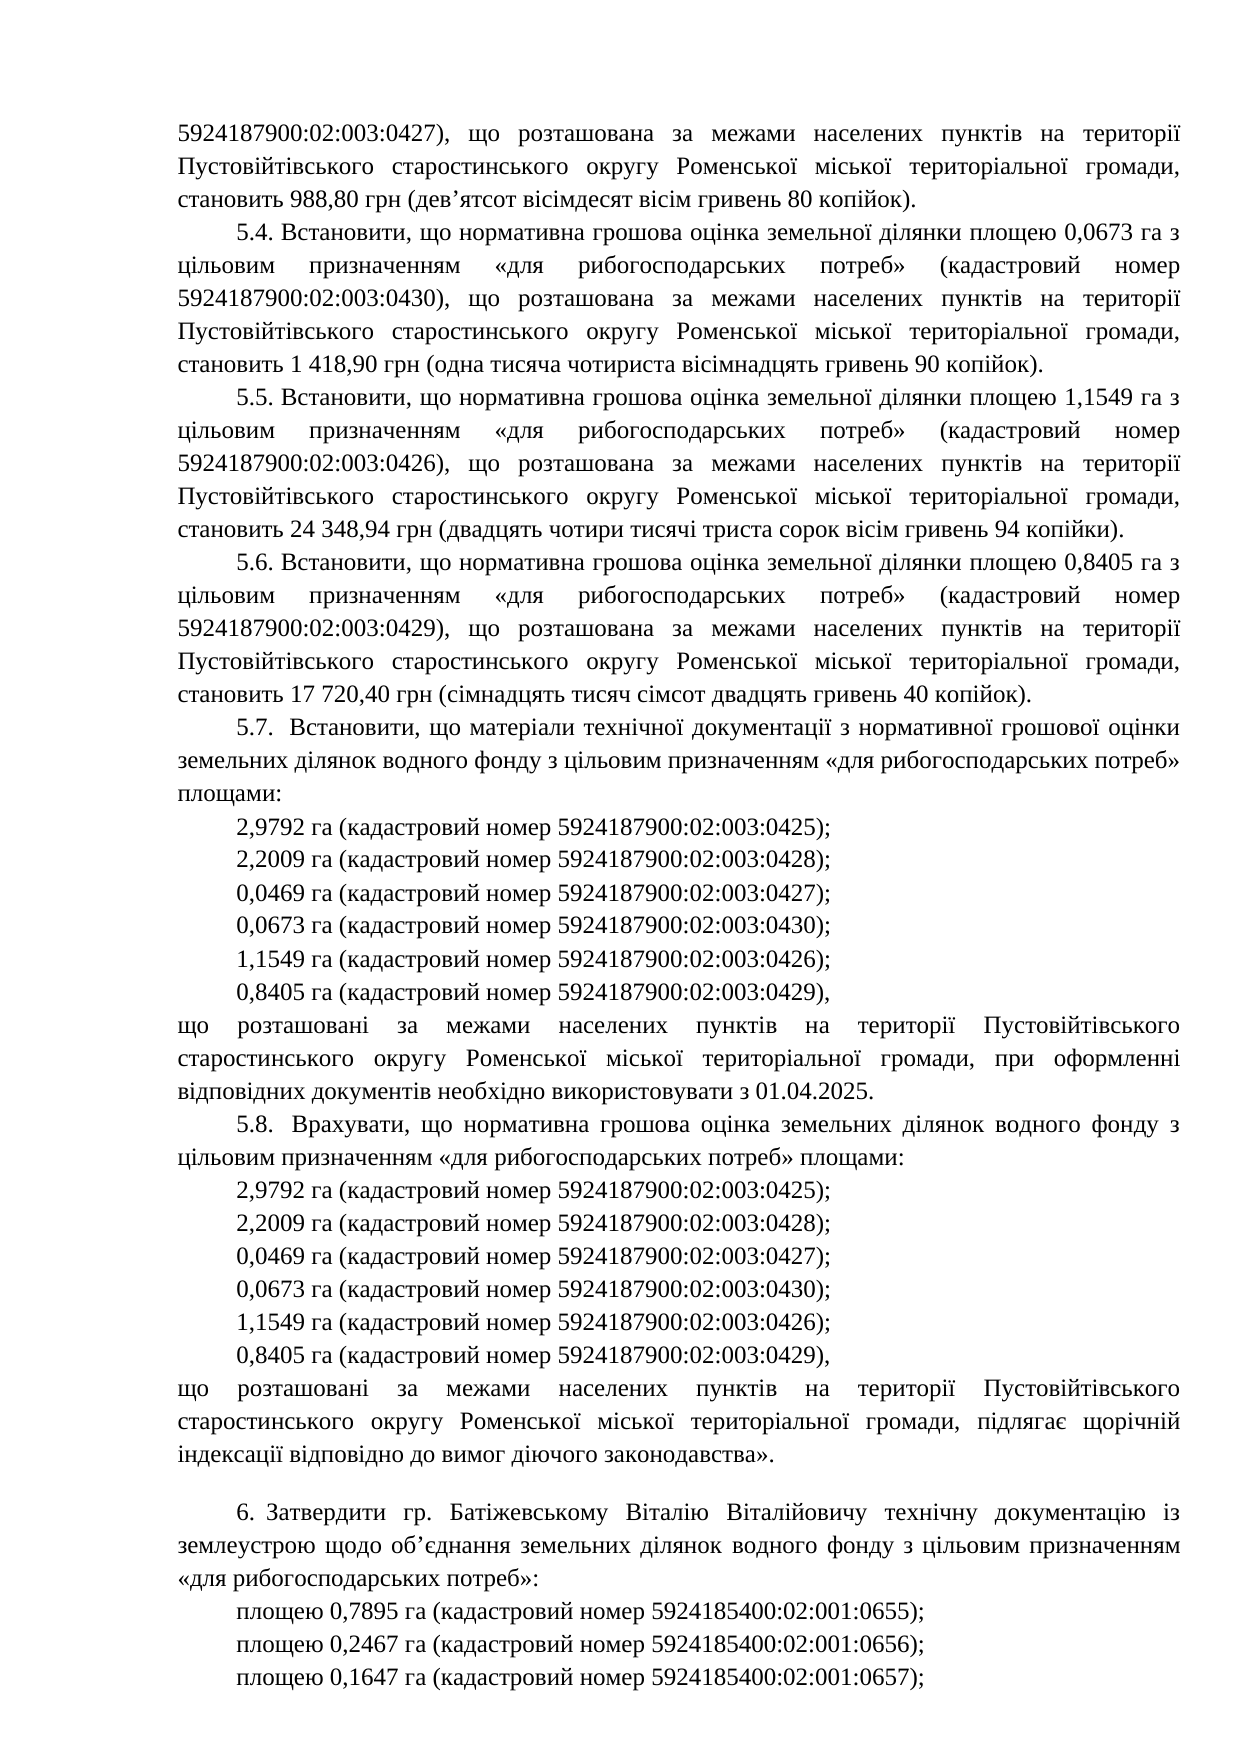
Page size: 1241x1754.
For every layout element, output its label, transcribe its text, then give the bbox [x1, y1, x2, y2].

list що розташовані за межами населених пунктів на території Пустовійтівського старостинського округу Роменської міської територіальної громади, підлягає щорічній індексації відповідно до вимог діючого законодавства». [177, 1373, 1181, 1468]
list 2,9792 га (кадастровий номер 5924187900:02:003:0425); [236, 812, 1181, 840]
list 2,2009 га (кадастровий номер 5924187900:02:003:0428); [236, 1208, 1181, 1237]
list 0,0673 га (кадастровий номер 5924187900:02:003:0430); [236, 1274, 1181, 1303]
list Встановити, що нормативна грошова оцінка земельної ділянки площею 0,0673 га з цільовим призначенням «для рибогосподарських потреб» (кадастровий номер 5924187900:02:003:0430), що розташована за межами населених пунктів на території Пустовійтівського старостинського округу Роменської міської територіальної громади, становить 1 418,90 грн (одна тисяча чотириста вісімнадцять гривень 90 копійок). [177, 217, 1181, 378]
list Встановити, що нормативна грошова оцінка земельної ділянки площею 1,1549 га з цільовим призначенням «для рибогосподарських потреб» (кадастровий номер 5924187900:02:003:0426), що розташована за межами населених пунктів на території Пустовійтівського старостинського округу Роменської міської територіальної громади, становить 24 348,94 грн (двадцять чотири тисячі триста сорок вісім гривень 94 копійки). [177, 382, 1181, 543]
list 2,9792 га (кадастровий номер 5924187900:02:003:0425); [236, 1175, 1181, 1203]
list 2,2009 га (кадастровий номер 5924187900:02:003:0428); [236, 844, 1181, 873]
list площею 0,2467 га (кадастровий номер 5924185400:02:001:0656); [177, 1629, 1181, 1658]
list Затвердити гр. Батіжевському Віталію Віталійовичу технічну документацію із землеустрою щодо об’єднання земельних ділянок водного фонду з цільовим призначенням «для рибогосподарських потреб»: [177, 1497, 1181, 1592]
list 0,0673 га (кадастровий номер 5924187900:02:003:0430); [236, 911, 1181, 939]
list 0,0469 га (кадастровий номер 5924187900:02:003:0427); [236, 878, 1181, 906]
list Врахувати, що нормативна грошова оцінка земельних ділянок водного фонду з цільовим призначенням «для рибогосподарських потреб» площами: [177, 1109, 1181, 1171]
list що розташовані за межами населених пунктів на території Пустовійтівського старостинського округу Роменської міської територіальної громади, при оформленні відповідних документів необхідно використовувати з 01.04.2025. [177, 1010, 1181, 1104]
list 1,1549 га (кадастровий номер 5924187900:02:003:0426); [236, 1307, 1181, 1336]
list 1,1549 га (кадастровий номер 5924187900:02:003:0426); [236, 944, 1181, 972]
list площею 0,7895 га (кадастровий номер 5924185400:02:001:0655); [177, 1596, 1181, 1625]
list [177, 118, 1181, 213]
list Встановити, що нормативна грошова оцінка земельної ділянки площею 0,8405 га з цільовим призначенням «для рибогосподарських потреб» (кадастровий номер 5924187900:02:003:0429), що розташована за межами населених пунктів на території Пустовійтівського старостинського округу Роменської міської територіальної громади, становить 17 720,40 грн (сімнадцять тисяч сімсот двадцять гривень 40 копійок). [177, 547, 1181, 708]
list площею 0,1647 га (кадастровий номер 5924185400:02:001:0657); [177, 1662, 1181, 1691]
list 0,0469 га (кадастровий номер 5924187900:02:003:0427); [236, 1241, 1181, 1269]
list 0,8405 га (кадастровий номер 5924187900:02:003:0429), [236, 977, 1181, 1005]
list 0,8405 га (кадастровий номер 5924187900:02:003:0429), [236, 1340, 1181, 1369]
list Встановити, що матеріали технічної документації з нормативної грошової оцінки земельних ділянок водного фонду з цільовим призначенням «для рибогосподарських потреб» площами: [177, 712, 1181, 807]
